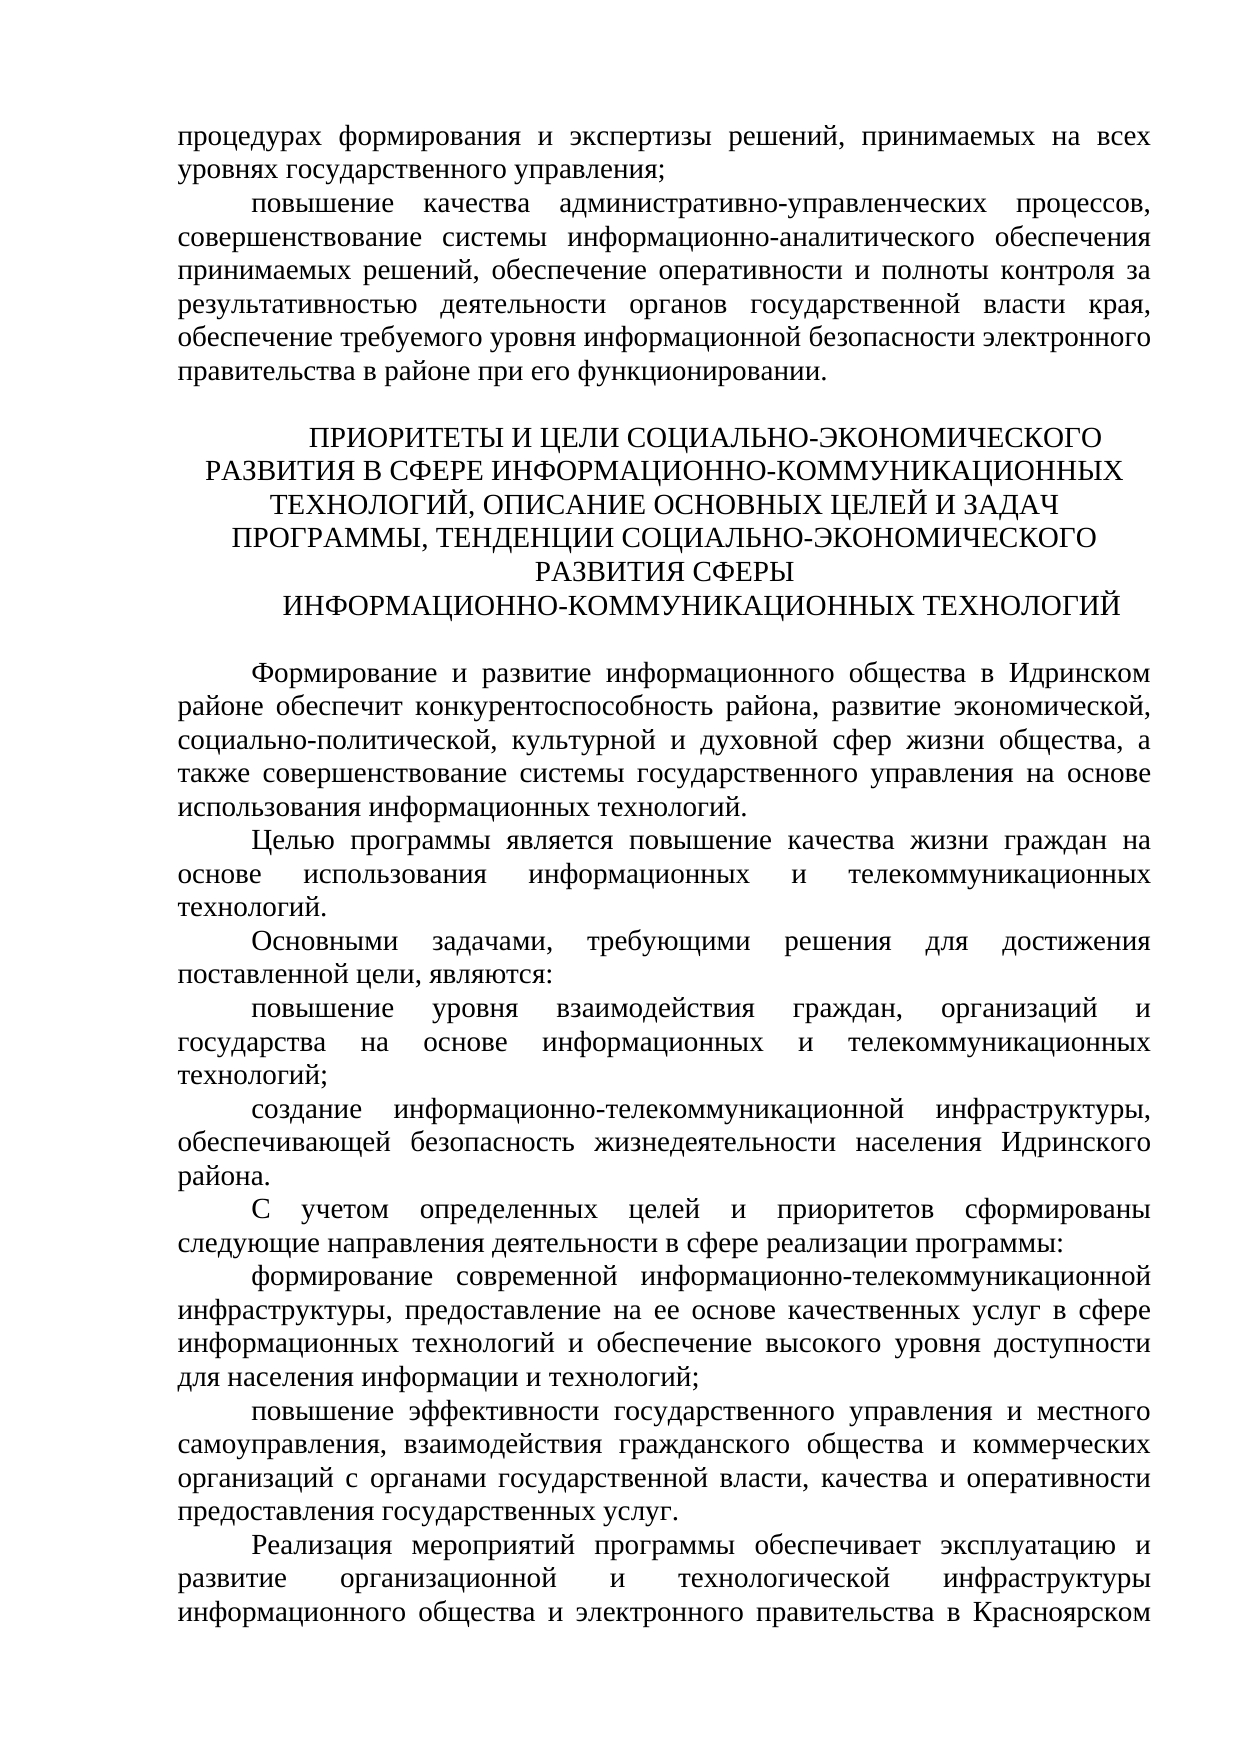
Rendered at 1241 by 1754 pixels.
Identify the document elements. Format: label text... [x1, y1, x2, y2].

text ПРИОРИТЕТЫ И ЦЕЛИ СОЦИАЛЬНО-ЭКОНОМИЧЕСКОГО РАЗВИТИЯ В СФЕРЕ ИНФОРМАЦИОННО-КОММУНИКАЦИОННЫХ ТЕХНОЛОГИЙ, ОПИСАНИЕ ОСНОВНЫХ ЦЕЛЕЙ И ЗАДАЧ ПРОГРАММЫ, ТЕНДЕНЦИИ СОЦИАЛЬНО-ЭКОНОМИЧЕСКОГО РАЗВИТИЯ СФЕРЫ [177, 420, 1152, 588]
text повышение качества административно-управленческих процессов, совершенствование системы информационно-аналитического обеспечения принимаемых решений, обеспечение оперативности и полноты контроля за результативностью деятельности органов государственной власти края, обеспечение требуемого уровня информационной безопасности электронного правительства в районе при его функционировании. [177, 185, 1152, 386]
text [177, 1527, 1152, 1627]
text повышение уровня взаимодействия граждан, организаций и государства на основе информационных и телекоммуникационных технологий; [177, 990, 1152, 1091]
text Формирование и развитие информационного общества в Идринском районе обеспечит конкурентоспособность района, развитие экономической, социально-политической, культурной и духовной сфер жизни общества, а также совершенствование системы государственного управления на основе использования информационных технологий. [177, 655, 1152, 822]
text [177, 118, 1152, 185]
text С учетом определенных целей и приоритетов сформированы следующие направления деятельности в сфере реализации программы: [177, 1191, 1152, 1258]
text Основными задачами, требующими решения для достижения поставленной цели, являются: [177, 923, 1152, 990]
text ИНФОРМАЦИОННО-КОММУНИКАЦИОННЫХ ТЕХНОЛОГИЙ [177, 588, 1152, 621]
text создание информационно-телекоммуникационной инфраструктуры, обеспечивающей безопасность жизнедеятельности населения Идринского района. [177, 1091, 1152, 1191]
text Целью программы является повышение качества жизни граждан на основе использования информационных и телекоммуникационных технологий. [177, 822, 1152, 923]
text повышение эффективности государственного управления и местного самоуправления, взаимодействия гражданского общества и коммерческих организаций с органами государственной власти, качества и оперативности предоставления государственных услуг. [177, 1393, 1152, 1527]
text формирование современной информационно-телекоммуникационной инфраструктуры, предоставление на ее основе качественных услуг в сфере информационных технологий и обеспечение высокого уровня доступности для населения информации и технологий; [177, 1258, 1152, 1393]
